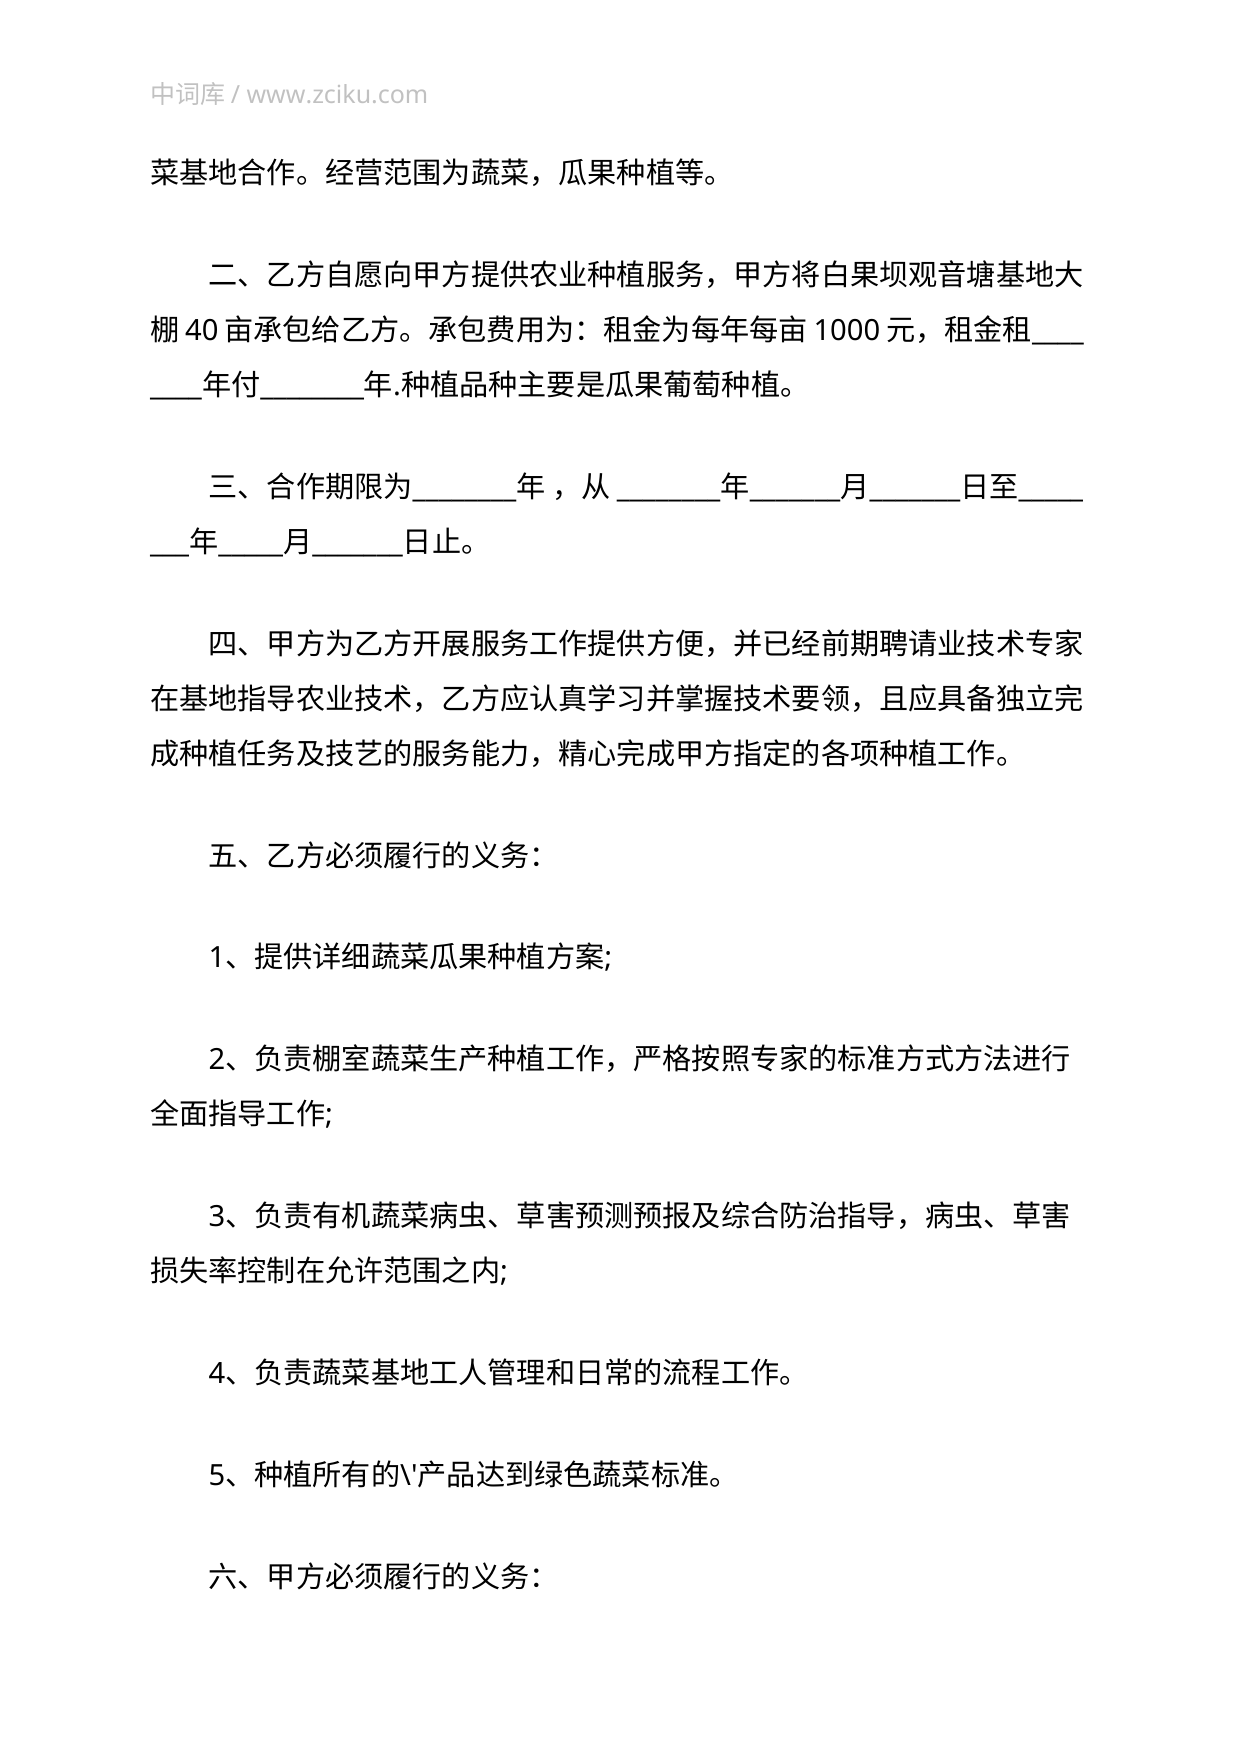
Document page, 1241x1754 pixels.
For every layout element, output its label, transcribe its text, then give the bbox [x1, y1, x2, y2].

text 三、合作期限为________年 ，从 ________年_______月_______日至________年_____月_______日止。 [150, 464, 1090, 561]
text 二、乙方自愿向甲方提供农业种植服务，甲方将白果坝观音塘基地大棚40亩承包给乙方。承包费用为：租金为每年每亩1000元，租金租________年付________年.种植品种主要是瓜果葡萄种植。 [150, 252, 1090, 404]
text 五、乙方必须履行的义务： [150, 832, 1090, 874]
text 2、负责棚室蔬菜生产种植工作，严格按照专家的标准方式方法进行全面指导工作; [150, 1036, 1090, 1133]
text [150, 150, 1090, 192]
text 六、甲方必须履行的义务： [150, 1554, 1090, 1596]
text 1、提供详细蔬菜瓜果种植方案; [150, 934, 1090, 976]
text 5、种植所有的\'产品达到绿色蔬菜标准。 [150, 1452, 1090, 1494]
text 4、负责蔬菜基地工人管理和日常的流程工作。 [150, 1350, 1090, 1392]
text 3、负责有机蔬菜病虫、草害预测预报及综合防治指导，病虫、草害损失率控制在允许范围之内; [150, 1193, 1090, 1290]
text 四、甲方为乙方开展服务工作提供方便，并已经前期聘请业技术专家在基地指导农业技术，乙方应认真学习并掌握技术要领，且应具备独立完成种植任务及技艺的服务能力，精心完成甲方指定的各项种植工作。 [150, 621, 1090, 773]
